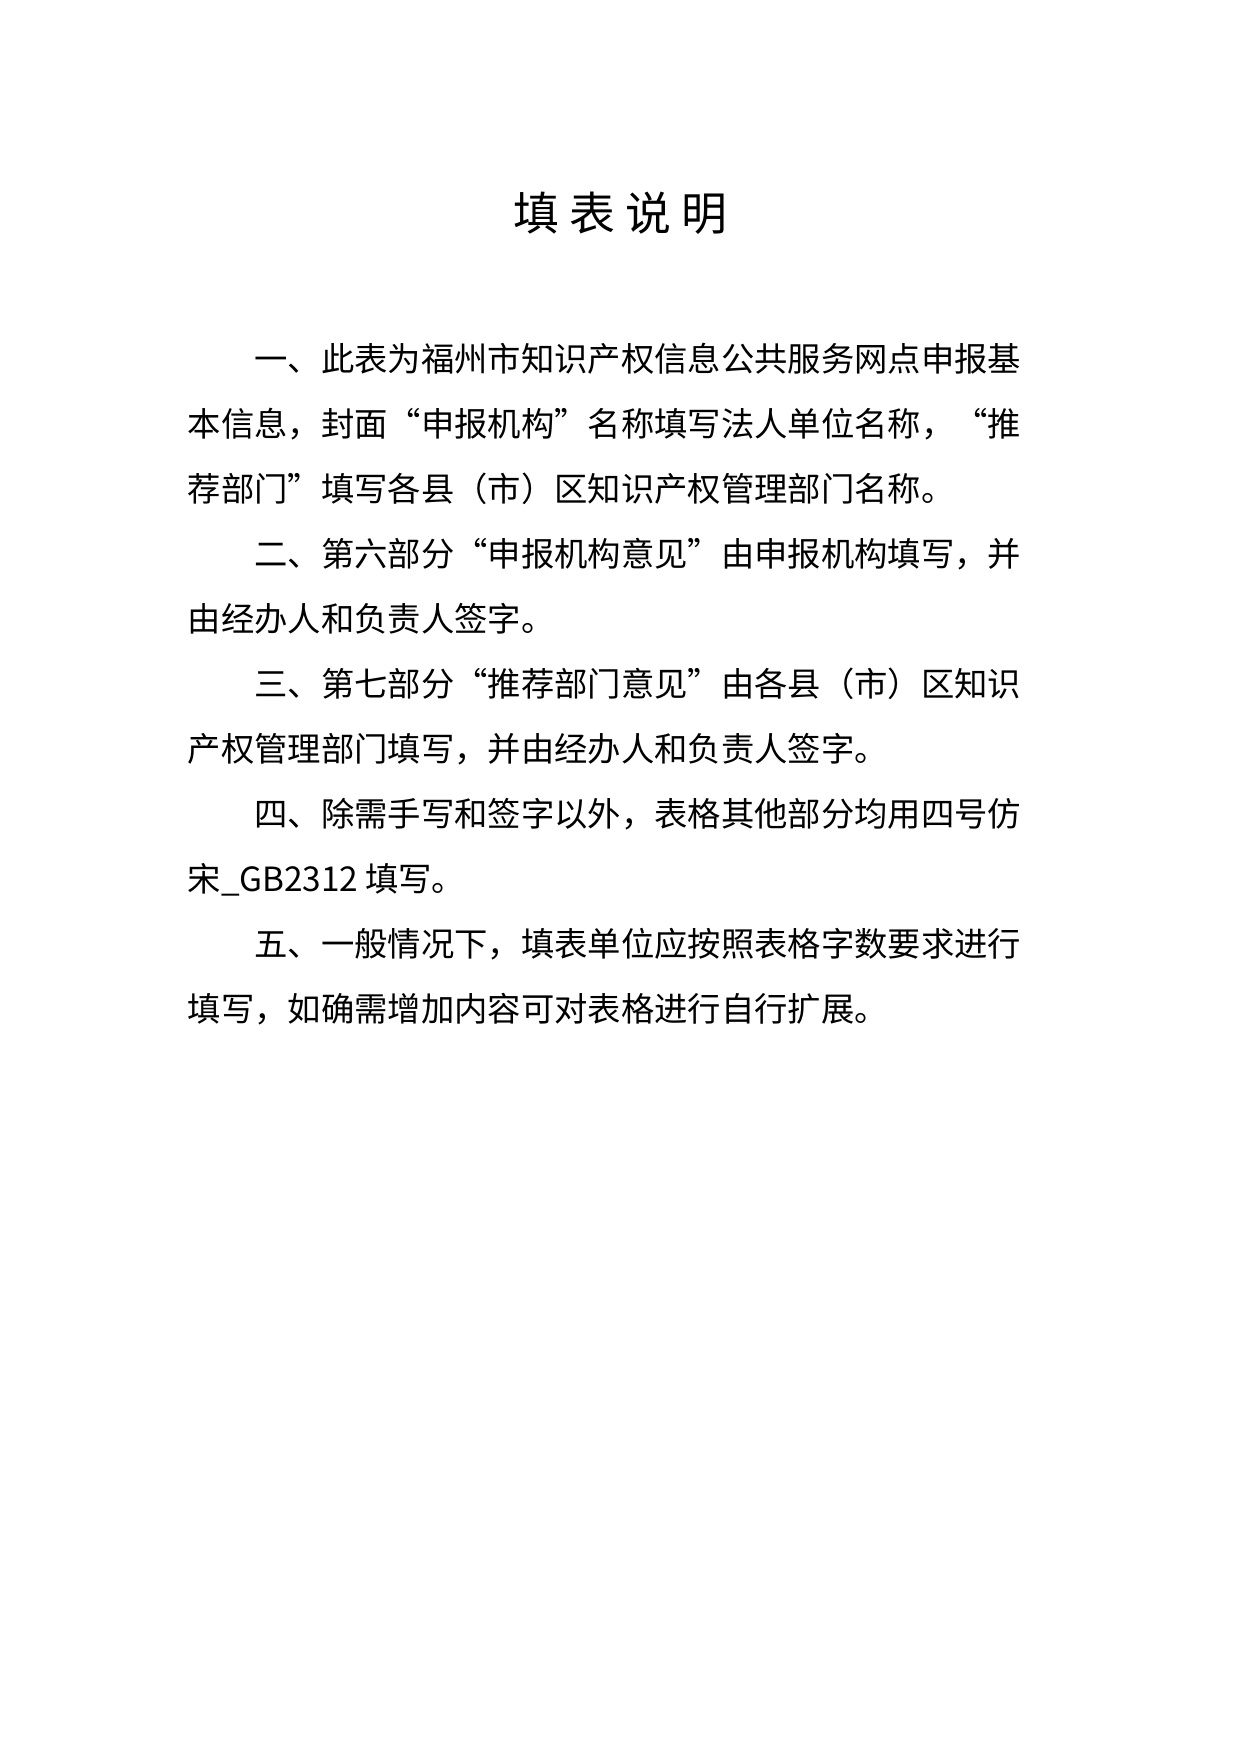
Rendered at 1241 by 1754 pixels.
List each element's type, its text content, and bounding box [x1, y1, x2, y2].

text 三、第七部分“推荐部门意见”由各县（市）区知识产权管理部门填写，并由经办人和负责人签字。 [187, 649, 1053, 779]
text 五、一般情况下，填表单位应按照表格字数要求进行填写，如确需增加内容可对表格进行自行扩展。 [187, 909, 1053, 1039]
text 二、第六部分“申报机构意见”由申报机构填写，并由经办人和负责人签字。 [187, 519, 1053, 649]
text 四、除需手写和签字以外，表格其他部分均用四号仿宋_GB2312填写。 [187, 779, 1053, 909]
text 一、此表为福州市知识产权信息公共服务网点申报基本信息，封面“申报机构”名称填写法人单位名称，“推荐部门”填写各县（市）区知识产权管理部门名称。 [187, 324, 1053, 519]
text 填 表 说 明 [187, 162, 1053, 259]
